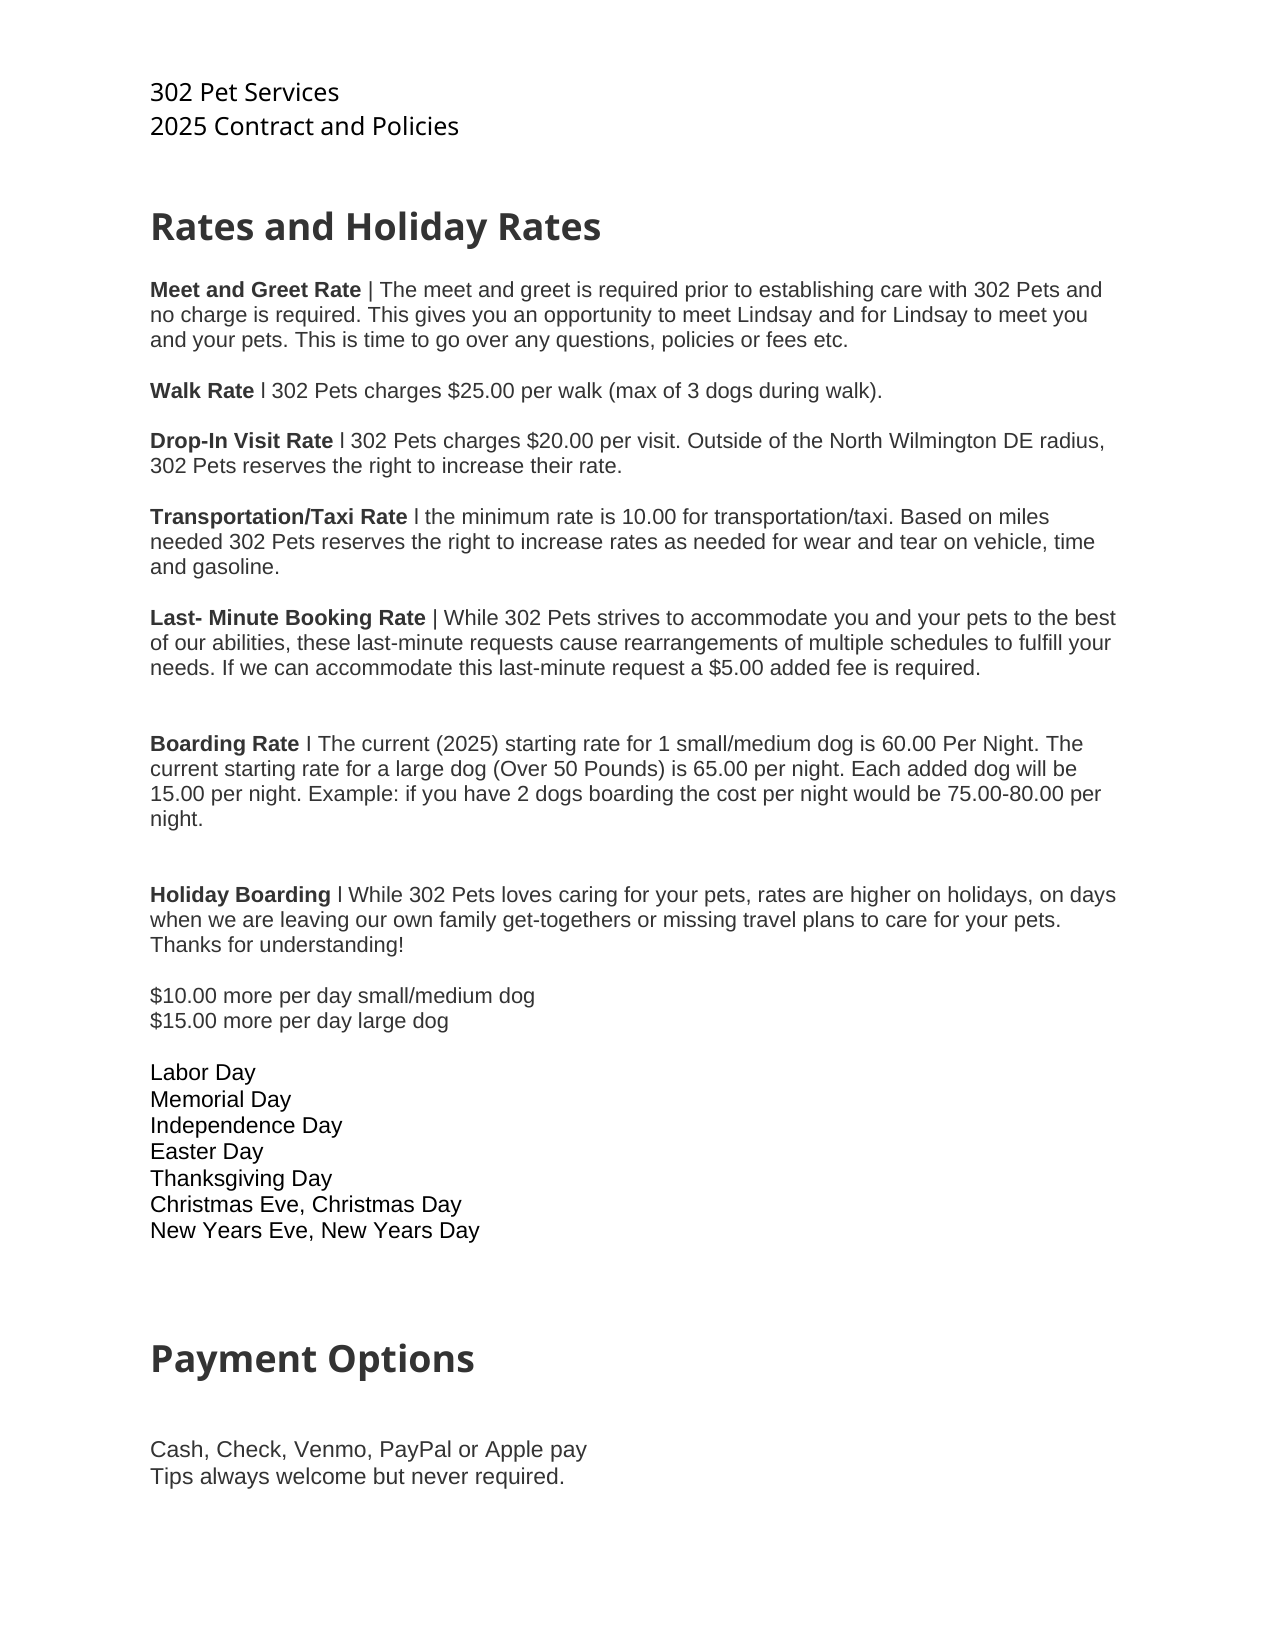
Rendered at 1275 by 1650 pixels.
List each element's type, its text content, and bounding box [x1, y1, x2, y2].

text Labor Day [150, 1059, 1125, 1086]
text Transportation/Taxi Rate l the minimum rate is 10.00 for transportation/taxi. Based on miles needed 302 Pets reserves the right to increase rates as needed for wear and tear on vehicle, time and gasoline. [150, 503, 1125, 579]
text Rates and Holiday Rates [150, 200, 1125, 251]
text Thanksgiving Day [150, 1165, 1125, 1191]
text Christmas Eve, Christmas Day [150, 1191, 1125, 1217]
text $15.00 more per day large dog [150, 1008, 1125, 1033]
text Walk Rate l 302 Pets charges $25.00 per walk (max of 3 dogs during walk). [150, 377, 1125, 403]
text Memorial Day [150, 1086, 1125, 1112]
text Easter Day [150, 1138, 1125, 1165]
text Payment Options [150, 1332, 1125, 1383]
text New Years Eve, New Years Day [150, 1217, 1125, 1244]
text Drop-In Visit Rate l 302 Pets charges $20.00 per visit. Outside of the North Wilmington DE radius, 302 Pets reserves the right to increase their rate. [150, 428, 1125, 478]
text Independence Day [150, 1112, 1125, 1138]
text $10.00 more per day small/medium dog [150, 982, 1125, 1008]
text Holiday Boarding l While 302 Pets loves caring for your pets, rates are higher on holidays, on days when we are leaving our own family get-togethers or missing travel plans to care for your pets. Thanks for understanding! [404, 882, 1125, 957]
text Cash, Check, Venmo, PayPal or Apple pay [150, 1436, 1125, 1463]
text Last- Minute Booking Rate | While 302 Pets strives to accommodate you and your pets to the best of our abilities, these last-minute requests cause rearrangements of multiple schedules to fulfill your needs. If we can accommodate this last-minute request a $5.00 added fee is required. [150, 604, 1125, 680]
text Tips always welcome but never required. [150, 1463, 1125, 1489]
text Boarding Rate I The current (2025) starting rate for 1 small/medium dog is 60.00 Per Night. The current starting rate for a large dog (Over 50 Pounds) is 65.00 per night. Each added dog will be 15.00 per night. Example: if you have 2 dogs boarding the cost per night would be 75.00-80.00 per night. [150, 730, 1125, 831]
text Meet and Greet Rate | The meet and greet is required prior to establishing care with 302 Pets and no charge is required. This gives you an opportunity to meet Lindsay and for Lindsay to meet you and your pets. This is time to go over any questions, policies or fees etc. [150, 277, 1125, 352]
